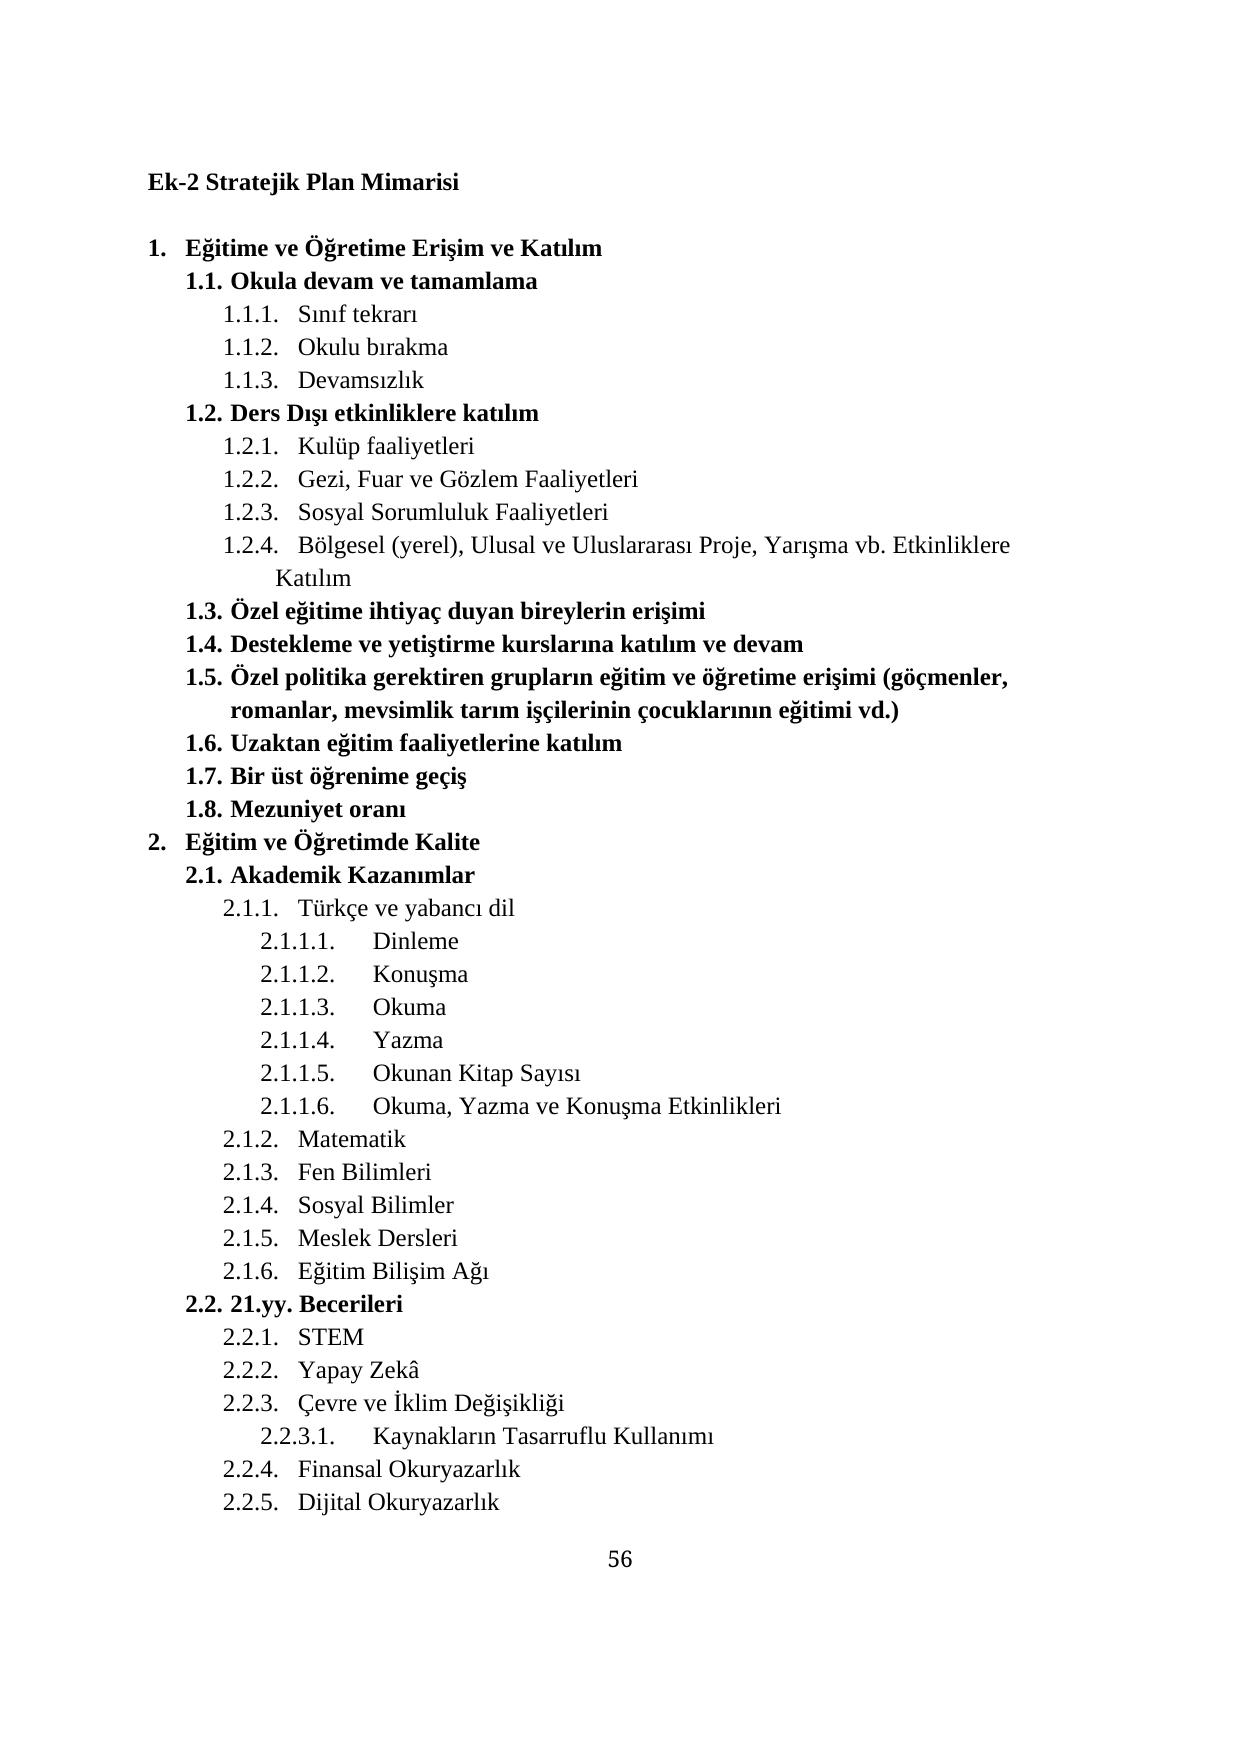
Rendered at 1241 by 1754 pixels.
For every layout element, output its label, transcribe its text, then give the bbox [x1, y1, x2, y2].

list Okunan Kitap Sayısı [260, 1058, 1092, 1087]
text Ek-2 Stratejik Plan Mimarisi [148, 167, 1092, 195]
list Meslek Dersleri [223, 1223, 1092, 1252]
list Akademik Kazanımlar [185, 860, 1092, 889]
list Mezuniyet oranı [185, 794, 1092, 823]
list Okuma [260, 992, 1092, 1021]
list Dijital Okuryazarlık [223, 1487, 1092, 1516]
list Kaynakların Tasarruflu Kullanımı [260, 1421, 1092, 1450]
list Finansal Okuryazarlık [223, 1454, 1092, 1483]
list 21.yy. Becerileri [185, 1289, 1092, 1318]
list Eğitime ve Öğretime Erişim ve Katılım [148, 233, 1092, 261]
list Özel eğitime ihtiyaç duyan bireylerin erişimi [185, 596, 1092, 625]
list Okulu bırakma [223, 332, 1092, 361]
list Konuşma [260, 959, 1092, 988]
list Türkçe ve yabancı dil [223, 893, 1092, 922]
list Okuma, Yazma ve Konuşma Etkinlikleri [260, 1091, 1092, 1120]
list Eğitim ve Öğretimde Kalite [148, 827, 1092, 856]
list Çevre ve İklim Değişikliği [223, 1388, 1092, 1417]
list Uzaktan eğitim faaliyetlerine katılım [185, 728, 1092, 757]
list STEM [223, 1322, 1092, 1351]
list Sosyal Sorumluluk Faaliyetleri [223, 497, 1092, 526]
list Kulüp faaliyetleri [223, 431, 1092, 459]
list Eğitim Bilişim Ağı [223, 1256, 1092, 1285]
list Gezi, Fuar ve Gözlem Faaliyetleri [223, 464, 1092, 493]
list Özel politika gerektiren grupların eğitim ve öğretime erişimi (göçmenler, romanlar, mevsimlik tarım işçilerinin çocuklarının eğitimi vd.) [185, 662, 1092, 724]
list Yapay Zekâ [223, 1355, 1092, 1384]
list Bir üst öğrenime geçiş [185, 761, 1092, 790]
list Bölgesel (yerel), Ulusal ve Uluslararası Proje, Yarışma vb. Etkinliklere Katılım [223, 530, 1092, 592]
list Devamsızlık [223, 365, 1092, 393]
list Sınıf tekrarı [223, 299, 1092, 327]
list Okula devam ve tamamlama [185, 266, 1092, 294]
list Destekleme ve yetiştirme kurslarına katılım ve devam [185, 629, 1092, 658]
list Sosyal Bilimler [223, 1190, 1092, 1219]
list Yazma [260, 1025, 1092, 1054]
list Ders Dışı etkinliklere katılım [185, 398, 1092, 427]
list Matematik [223, 1124, 1092, 1153]
list Fen Bilimleri [223, 1157, 1092, 1186]
list Dinleme [260, 926, 1092, 955]
